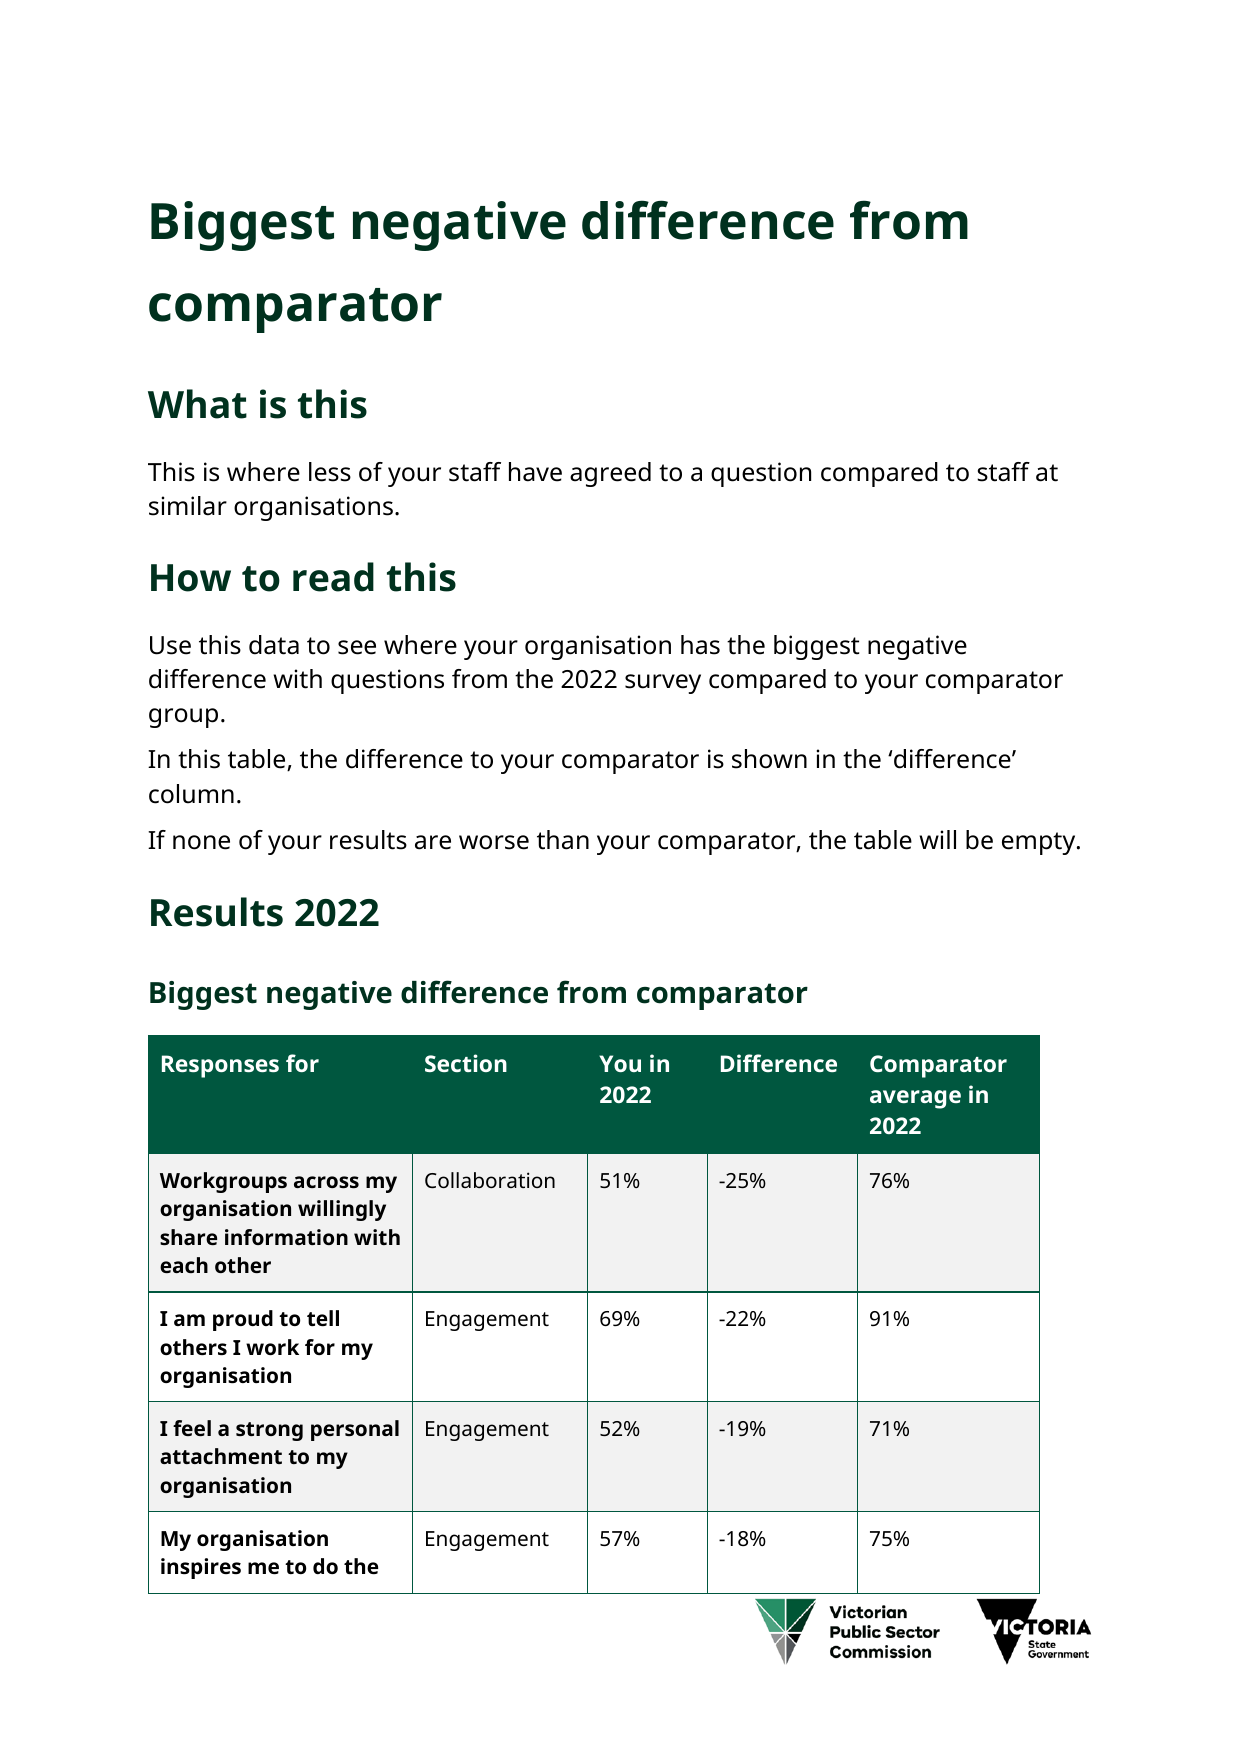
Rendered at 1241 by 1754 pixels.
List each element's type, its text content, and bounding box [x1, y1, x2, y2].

text In this table, the difference to your comparator is shown in the ‘difference’ column. [148, 742, 1092, 810]
table_cell 91% [858, 1293, 1039, 1401]
subtitle Biggest negative difference from comparator [148, 186, 1092, 336]
text If none of your results are worse than your comparator, the table will be empty. [148, 823, 1092, 857]
table_cell Workgroups across my organisation willingly share information with each other [149, 1154, 412, 1291]
table_cell I feel a strong personal attachment to my organisation [149, 1402, 412, 1511]
table_cell Engagement [413, 1512, 587, 1593]
table_header You in 2022 [588, 1036, 707, 1153]
table_cell 51% [588, 1154, 707, 1291]
table_cell 75% [858, 1512, 1039, 1593]
table_cell My organisation inspires me to do the best in my job [149, 1512, 412, 1593]
picture [754, 1598, 1093, 1666]
table_cell -18% [708, 1512, 857, 1593]
table_header Responses for [149, 1036, 412, 1153]
table_cell -22% [708, 1293, 857, 1401]
table_header Comparator average in 2022 [858, 1036, 1039, 1153]
subtitle Results 2022 [148, 886, 1092, 937]
subtitle What is this [148, 379, 1092, 430]
table_header Difference [708, 1036, 857, 1153]
table_header Section [413, 1036, 587, 1153]
table_cell 57% [588, 1512, 707, 1593]
subtitle Biggest negative difference from comparator [148, 972, 1092, 1012]
table_cell 52% [588, 1402, 707, 1511]
table_cell 71% [858, 1402, 1039, 1511]
table_cell I am proud to tell others I work for my organisation [149, 1293, 412, 1401]
table_cell Engagement [413, 1402, 587, 1511]
table_cell -19% [708, 1402, 857, 1511]
table_cell -25% [708, 1154, 857, 1291]
text This is where less of your staff have agreed to a question compared to staff at similar organisations. [148, 454, 1092, 523]
table_cell 69% [588, 1293, 707, 1401]
subtitle How to read this [148, 552, 1092, 603]
text Use this data to see where your organisation has the biggest negative difference with questions from the 2022 survey compared to your comparator group. [148, 628, 1092, 730]
table_cell Collaboration [413, 1154, 587, 1291]
table_cell Engagement [413, 1293, 587, 1401]
table_cell 76% [858, 1154, 1039, 1291]
